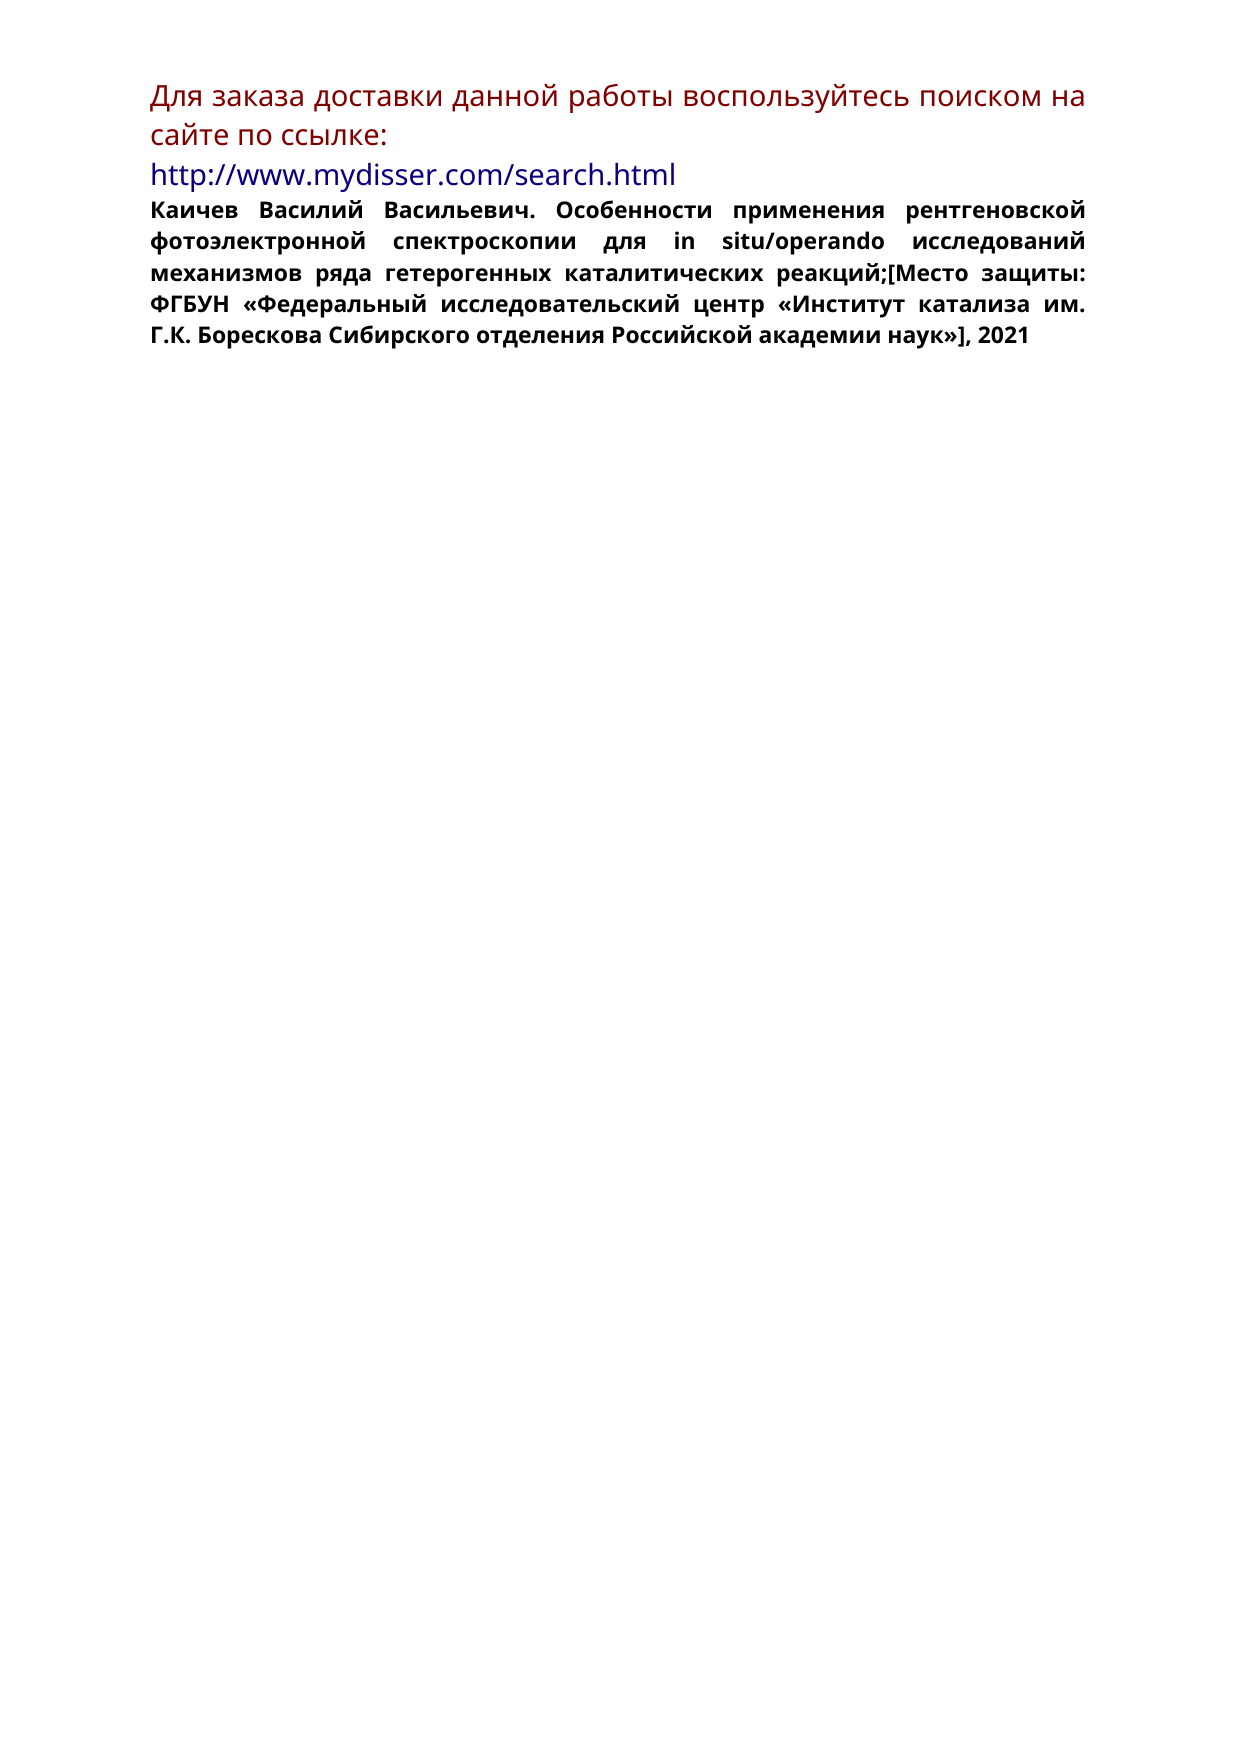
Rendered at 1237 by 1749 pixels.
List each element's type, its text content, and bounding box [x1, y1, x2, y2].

text Каичев Василий Васильевич. Особенности применения рентгеновской фотоэлектронной спектроскопии для in situ/operando исследований механизмов ряда гетерогенных каталитических реакций;[Место защиты: ФГБУН «Федеральный исследовательский центр «Институт катализа им. Г.К. Борескова Сибирского отделения Российской академии наук»], 2021 [150, 194, 1086, 350]
